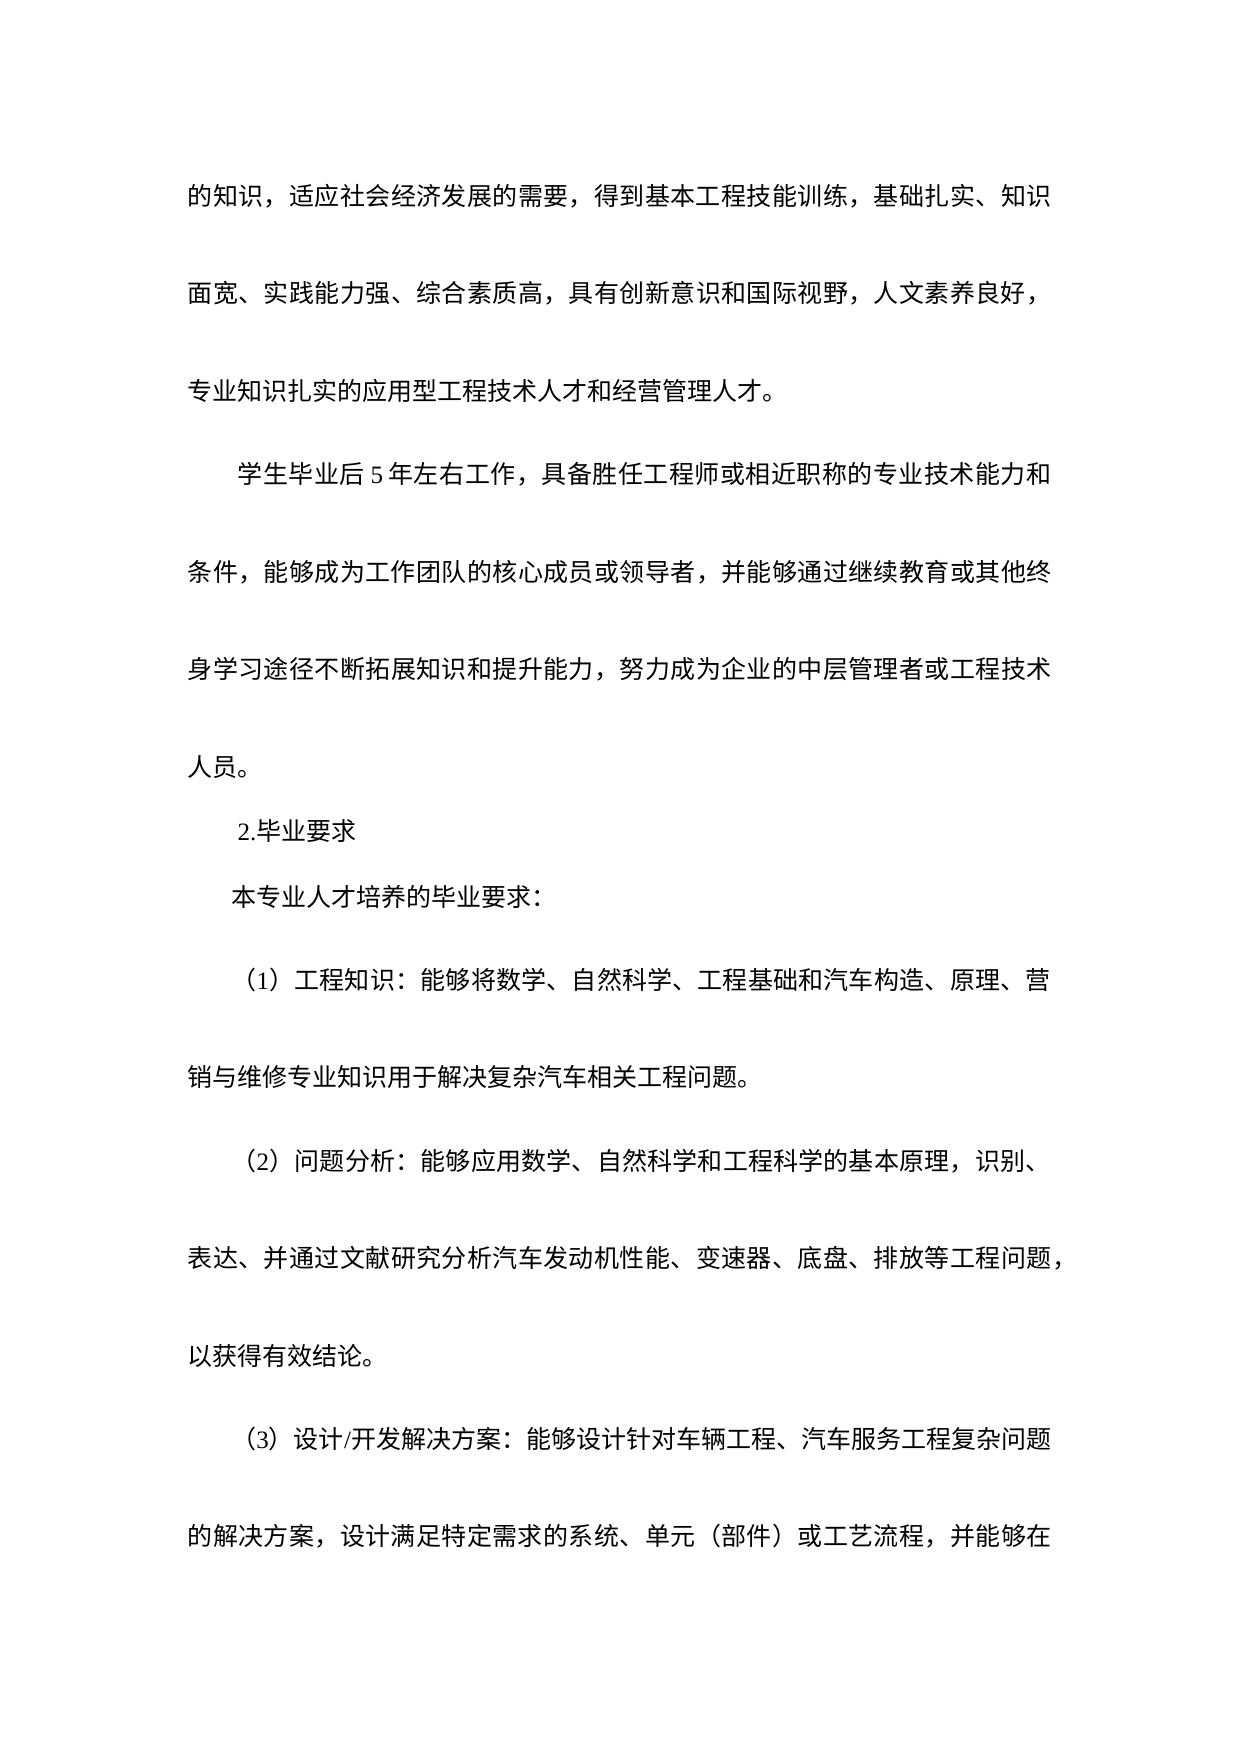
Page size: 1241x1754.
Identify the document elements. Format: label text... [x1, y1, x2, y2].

text 学生毕业后5年左右工作，具备胜任工程师或相近职称的专业技术能力和条件，能够成为工作团队的核心成员或领导者，并能够通过继续教育或其他终身学习途径不断拓展知识和提升能力，努力成为企业的中层管理者或工程技术人员。 [187, 440, 1053, 798]
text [187, 162, 1053, 422]
text 本专业人才培养的毕业要求： [187, 863, 1053, 928]
text （1）工程知识：能够将数学、自然科学、工程基础和汽车构造、原理、营销与维修专业知识用于解决复杂汽车相关工程问题。 [187, 946, 1053, 1108]
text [187, 1405, 1053, 1567]
text （2）问题分析：能够应用数学、自然科学和工程科学的基本原理，识别、表达、并通过文献研究分析汽车发动机性能、变速器、底盘、排放等工程问题，以获得有效结论。 [187, 1127, 1053, 1387]
text 2.毕业要求 [187, 816, 1053, 848]
